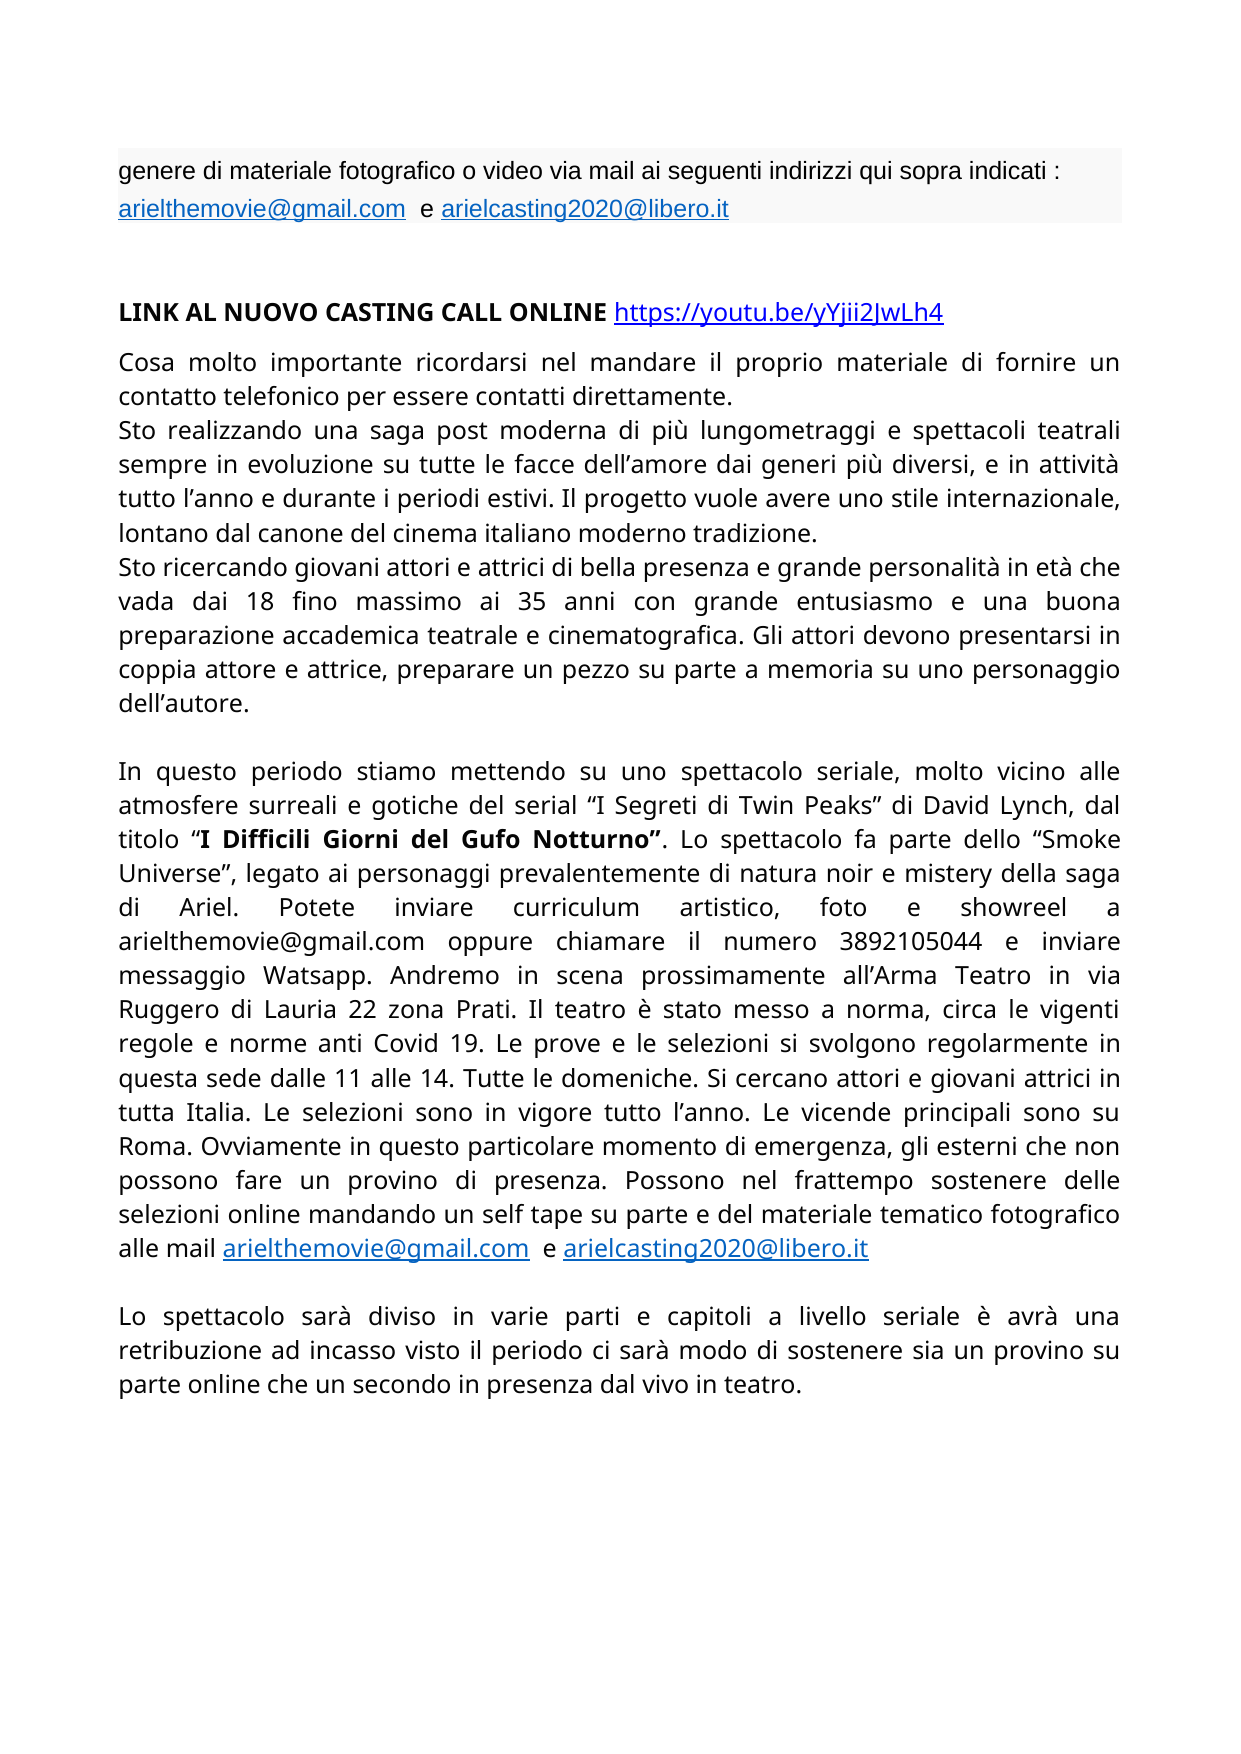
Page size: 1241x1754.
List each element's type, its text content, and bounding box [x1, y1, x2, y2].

text In questo periodo stiamo mettendo su uno spettacolo seriale, molto vicino alle atmosfere surreali e gotiche del serial “I Segreti di Twin Peaks” di David Lynch, dal titolo “I Difficili Giorni del Gufo Notturno”. Lo spettacolo fa parte dello “Smoke Universe”, legato ai personaggi prevalentemente di natura noir e mistery della saga di Ariel. Potete inviare curriculum artistico, foto e showreel a arielthemovie@gmail.com oppure chiamare il numero 3892105044 e inviare messaggio Watsapp. Andremo in scena prossimamente all’Arma Teatro in via Ruggero di Lauria 22 zona Prati. Il teatro è stato messo a norma, circa le vigenti regole e norme anti Covid 19. Le prove e le selezioni si svolgono regolarmente in questa sede dalle 11 alle 14. Tutte le domeniche. Si cercano attori e giovani attrici in tutta Italia. Le selezioni sono in vigore tutto l’anno. Le vicende principali sono su Roma. Ovviamente in questo particolare momento di emergenza, gli esterni che non possono fare un provino di presenza. Possono nel frattempo sostenere delle selezioni online mandando un self tape su parte e del materiale tematico fotografico alle mail arielthemovie@gmail.com e arielcasting2020@libero.it [118, 754, 1122, 1264]
text Cosa molto importante ricordarsi nel mandare il proprio materiale di fornire un contatto telefonico per essere contatti direttamente. [118, 345, 1122, 413]
text Sto ricercando giovani attori e attrici di bella presenza e grande personalità in età che vada dai 18 fino massimo ai 35 anni con grande entusiasmo e una buona preparazione accademica teatrale e cinematografica. Gli attori devono presentarsi in coppia attore e attrice, preparare un pezzo su parte a memoria su uno personaggio dell’autore. [118, 549, 1122, 719]
text Sto realizzando una saga post moderna di più lungometraggi e spettacoli teatrali sempre in evoluzione su tutte le facce dell’amore dai generi più diversi, e in attività tutto l’anno e durante i periodi estivi. Il progetto vuole avere uno stile internazionale, lontano dal canone del cinema italiano moderno tradizione. [118, 413, 1122, 549]
text LINK AL NUOVO CASTING CALL ONLINE https://youtu.be/yYjii2JwLh4 [118, 291, 1122, 328]
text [118, 148, 1122, 223]
text Lo spettacolo sarà diviso in varie parti e capitoli a livello seriale è avrà una retribuzione ad incasso visto il periodo ci sarà modo di sostenere sia un provino su parte online che un secondo in presenza dal vivo in teatro. [118, 1299, 1122, 1401]
